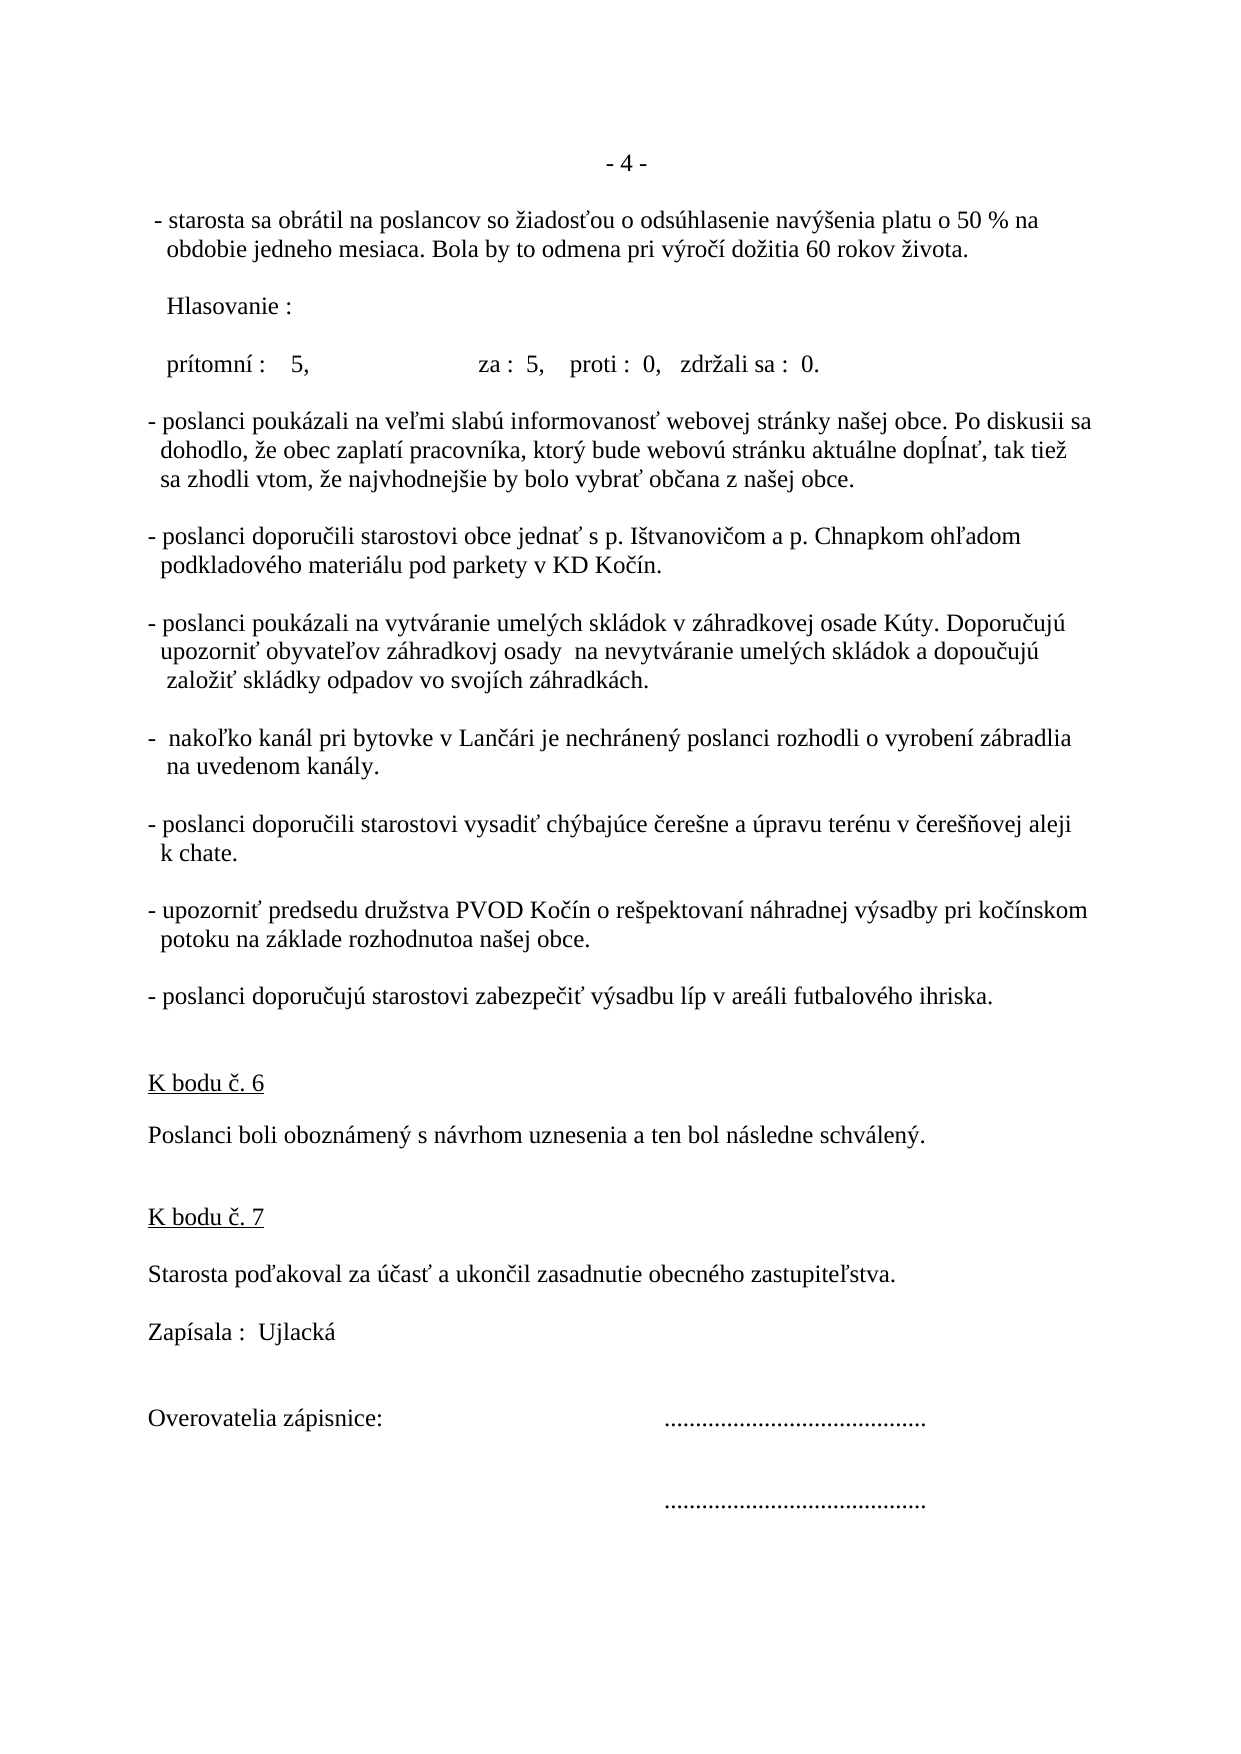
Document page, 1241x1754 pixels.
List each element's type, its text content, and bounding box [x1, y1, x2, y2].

text Overovatelia zápisnice: .......................................... [148, 1403, 1093, 1432]
text sa zhodli vtom, že najvhodnejšie by bolo vybrať občana z našej obce. [148, 464, 1093, 493]
subtitle Zapísala : Ujlacká [148, 1317, 1093, 1346]
text .......................................... [148, 1485, 1093, 1513]
text - nakoľko kanál pri bytovke v Lančári je nechránený poslanci rozhodli o vyrobení zábradlia [148, 723, 1093, 751]
text - poslanci doporučili starostovi obce jednať s p. Ištvanovičom a p. Chnapkom ohľadom [148, 521, 1093, 550]
text - 4 - [148, 148, 1093, 176]
text Hlasovanie : [148, 291, 1093, 320]
text - poslanci doporučujú starostovi zabezpečiť výsadbu líp v areáli futbalového ihriska. [148, 981, 1093, 1010]
text Poslanci boli oboznámený s návrhom uznesenia a ten bol následne schválený. [148, 1120, 1093, 1149]
text prítomní : 5, za : 5, proti : 0, zdržali sa : 0. [148, 349, 1093, 378]
text upozorniť obyvateľov záhradkovj osady na nevytváranie umelých skládok a dopoučujú [148, 636, 1093, 665]
text - poslanci poukázali na vytváranie umelých skládok v záhradkovej osade Kúty. Doporučujú [148, 608, 1093, 636]
text - upozorniť predsedu družstva PVOD Kočín o rešpektovaní náhradnej výsadby pri kočínskom [148, 895, 1093, 924]
text potoku na základe rozhodnutoa našej obce. [148, 924, 1093, 953]
text Starosta poďakoval za účasť a ukončil zasadnutie obecného zastupiteľstva. [148, 1259, 1093, 1288]
text k chate. [148, 838, 1093, 866]
text - poslanci poukázali na veľmi slabú informovanosť webovej stránky našej obce. Po diskusii sa [148, 406, 1093, 435]
text - starosta sa obrátil na poslancov so žiadosťou o odsúhlasenie navýšenia platu o 50 % na [148, 205, 1093, 234]
text obdobie jedneho mesiaca. Bola by to odmena pri výročí dožitia 60 rokov života. [148, 234, 1093, 263]
text - poslanci doporučili starostovi vysadiť chýbajúce čerešne a úpravu terénu v čerešňovej aleji [148, 809, 1093, 838]
text dohodlo, že obec zaplatí pracovníka, ktorý bude webovú stránku aktuálne dopĺnať, tak tiež [148, 435, 1093, 464]
text na uvedenom kanály. [148, 751, 1093, 780]
text K bodu č. 6 [148, 1068, 1093, 1096]
text založiť skládky odpadov vo svojích záhradkách. [148, 665, 1093, 694]
text K bodu č. 7 [148, 1202, 1093, 1231]
text podkladového materiálu pod parkety v KD Kočín. [148, 550, 1093, 579]
